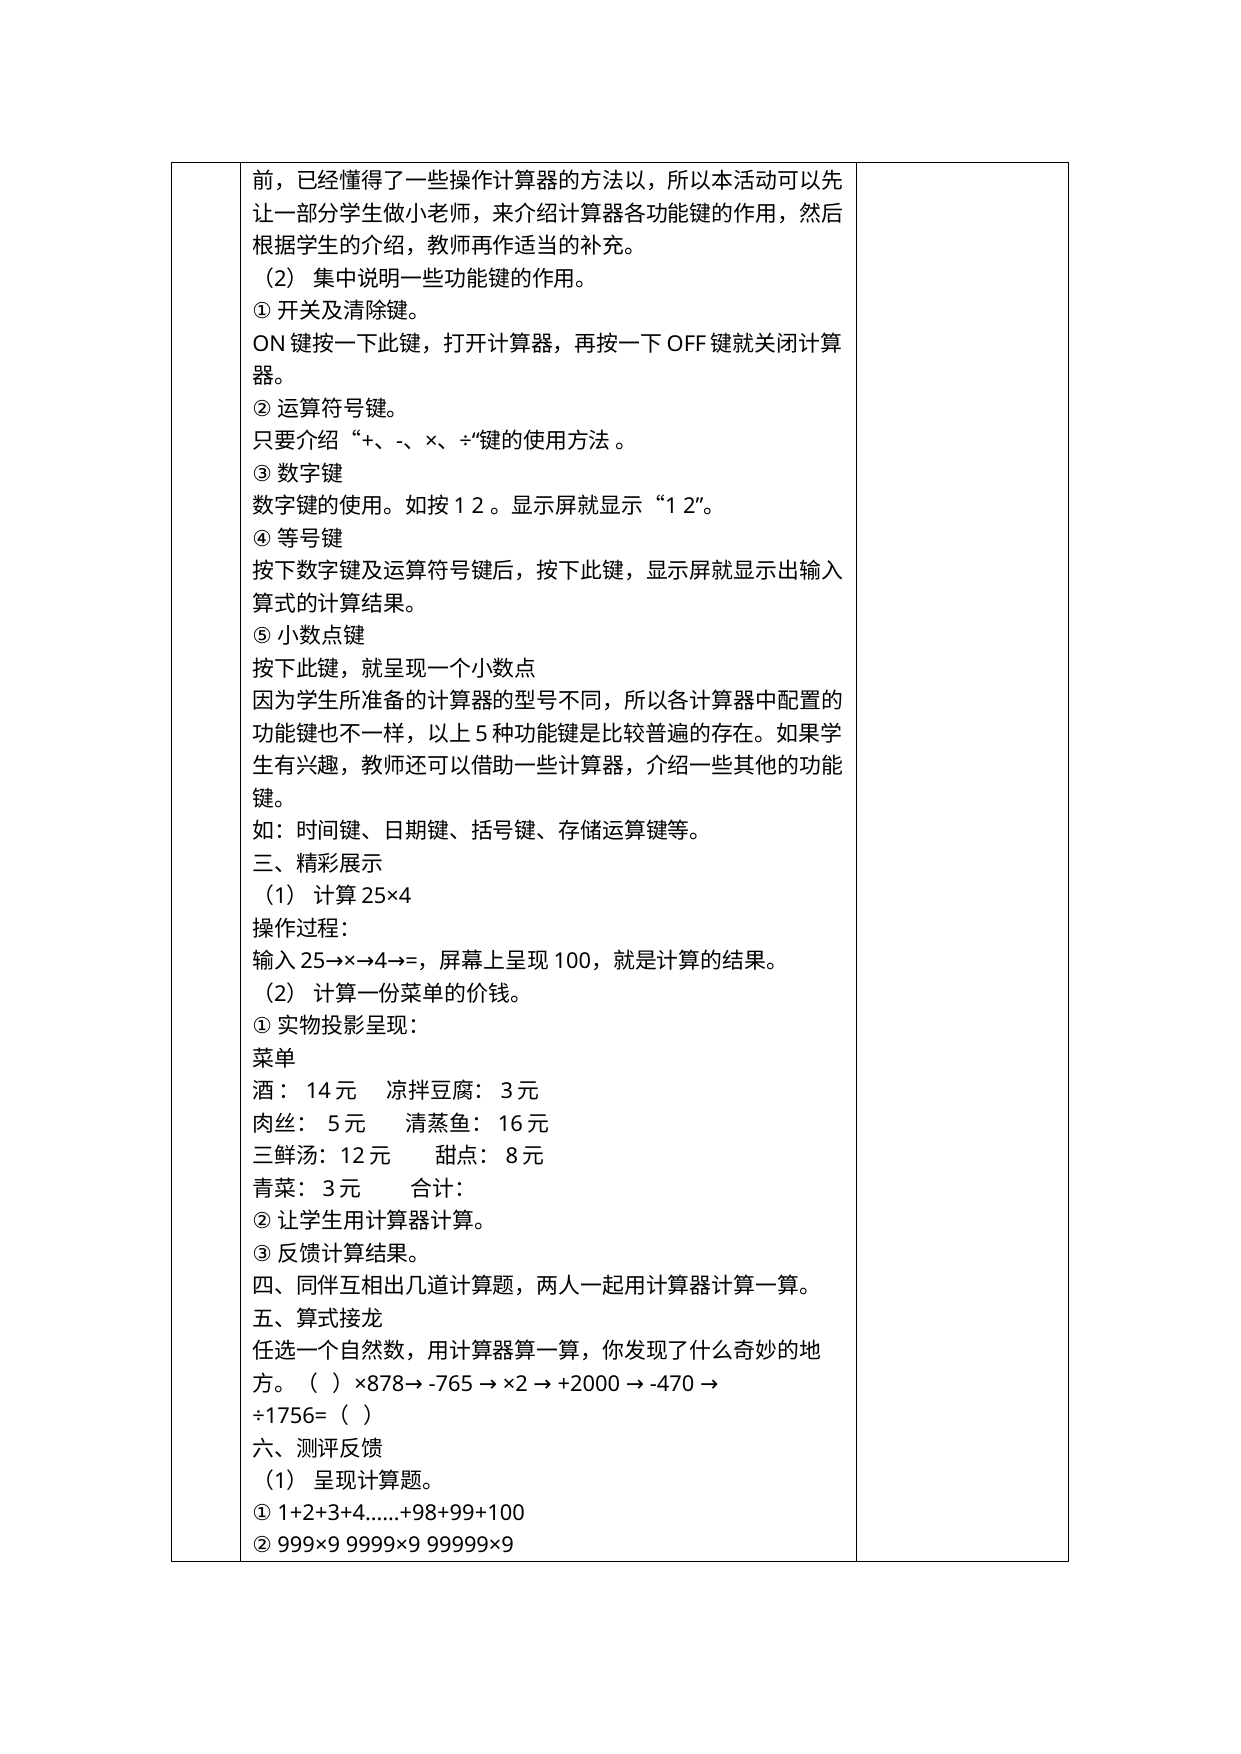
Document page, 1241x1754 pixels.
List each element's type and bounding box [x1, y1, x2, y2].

table_cell [857, 163, 1068, 1561]
